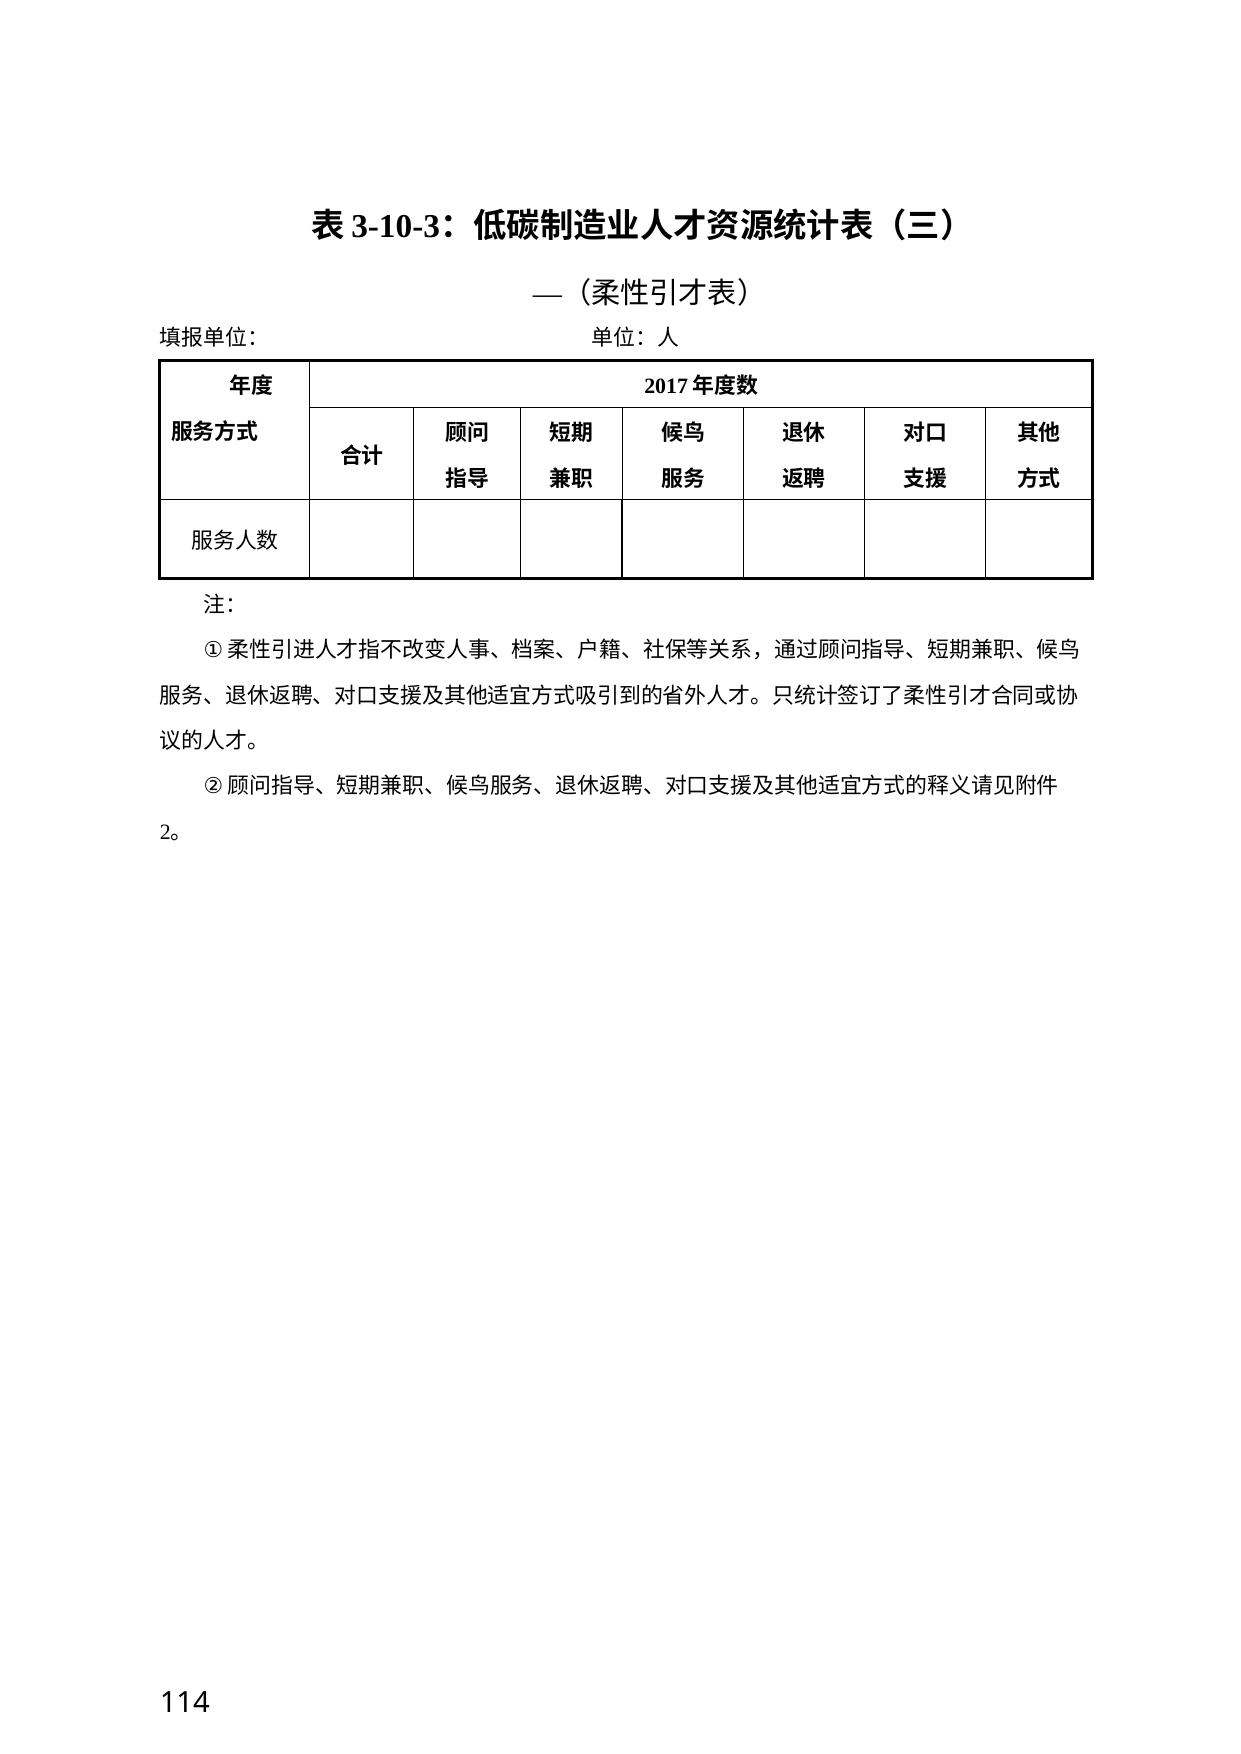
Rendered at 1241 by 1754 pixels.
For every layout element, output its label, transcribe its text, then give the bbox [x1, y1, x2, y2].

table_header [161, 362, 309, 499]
text ①柔性引进人才指不改变人事、档案、户籍、社保等关系，通过顾问指导、短期兼职、候鸟服务、退休返聘、对口支援及其他适宜方式吸引到的省外人才。只统计签订了柔性引才合同或协议的人才。 [159, 626, 1081, 762]
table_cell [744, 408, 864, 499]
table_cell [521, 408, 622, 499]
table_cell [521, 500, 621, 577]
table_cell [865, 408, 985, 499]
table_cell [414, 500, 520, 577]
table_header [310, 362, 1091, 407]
text —（柔性引才表） [159, 268, 1081, 313]
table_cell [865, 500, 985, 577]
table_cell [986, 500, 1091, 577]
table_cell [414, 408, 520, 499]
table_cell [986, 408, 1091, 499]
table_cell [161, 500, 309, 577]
text 填报单位： 单位：人 [159, 313, 1081, 358]
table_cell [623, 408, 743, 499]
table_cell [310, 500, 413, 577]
text ②顾问指导、短期兼职、候鸟服务、退休返聘、对口支援及其他适宜方式的释义请见附件2。 [159, 762, 1081, 852]
text 注： [159, 580, 1081, 626]
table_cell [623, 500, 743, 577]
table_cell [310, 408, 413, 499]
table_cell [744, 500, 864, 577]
text 表3-10-3：低碳制造业人才资源统计表（三） [159, 177, 1081, 268]
